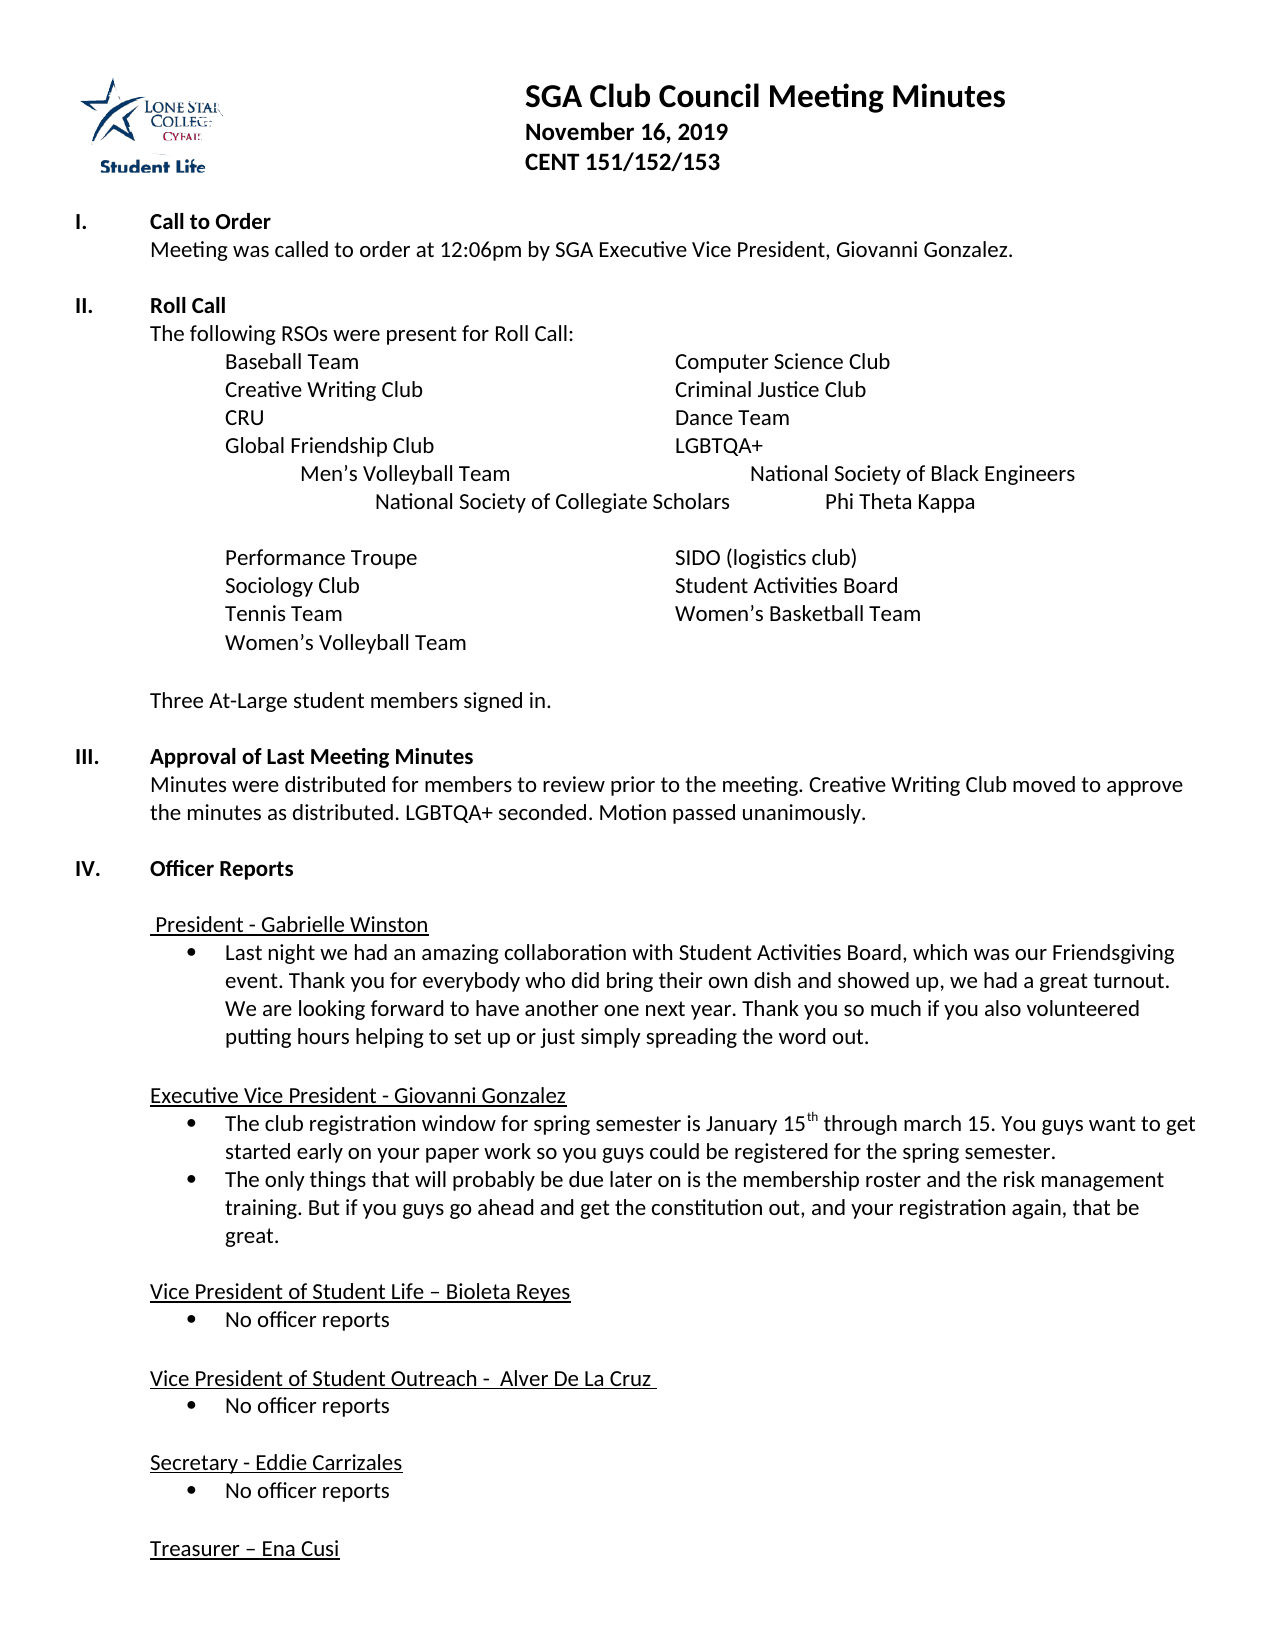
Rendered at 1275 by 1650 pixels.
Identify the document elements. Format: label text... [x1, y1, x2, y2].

text II. Roll Call [75, 291, 1200, 319]
text President - Gabrielle Winston [75, 910, 1200, 938]
text CENT 151/152/153 [450, 146, 1200, 177]
text Three At-Large student members signed in. [75, 686, 1200, 714]
text I. Call to Order [75, 207, 1200, 235]
list No officer reports [187, 1392, 1200, 1420]
picture [75, 75, 230, 173]
text Women’s Volleyball Team [75, 628, 1200, 656]
text Treasurer – Ena Cusi [75, 1534, 1200, 1562]
text SGA Club Council Meeting Minutes [230, 75, 1200, 116]
text III. Approval of Last Meeting Minutes [75, 742, 1200, 770]
text Secretary - Eddie Carrizales [75, 1448, 1200, 1476]
text Meeting was called to order at 12:06pm by SGA Executive Vice President, Giovanni Gonzalez. [75, 235, 1200, 263]
list Last night we had an amazing collaboration with Student Activities Board, which was our Friendsgiving event. Thank you for everybody who did bring their own dish and showed up, we had a great turnout. We are looking forward to have another one next year. Thank you so much if you also volunteered putting hours helping to set up or just simply spreading the word out. [187, 938, 1200, 1050]
list No officer reports [187, 1305, 1200, 1333]
text Performance Troupe SIDO (logistics club) [75, 543, 1200, 572]
text Vice President of Student Life – Bioleta Reyes [75, 1277, 1200, 1305]
text Sociology Club Student Activities Board [75, 572, 1200, 599]
text The following RSOs were present for Roll Call: [75, 319, 1200, 347]
text Tennis Team Women’s Basketball Team [75, 599, 1200, 628]
text Creative Writing Club Criminal Justice Club [75, 375, 1200, 403]
text Baseball Team Computer Science Club [75, 347, 1200, 375]
text Minutes were distributed for members to review prior to the meeting. Creative Writing Club moved to approve the minutes as distributed. LGBTQA+ seconded. Motion passed unanimously. [150, 770, 1200, 826]
text Executive Vice President - Giovanni Gonzalez [75, 1081, 1200, 1109]
text Vice President of Student Outreach - Alver De La Cruz [75, 1364, 1200, 1392]
list The only things that will probably be due later on is the membership roster and the risk management training. But if you guys go ahead and get the constitution out, and your registration again, that be great. [187, 1165, 1200, 1249]
list The club registration window for spring semester is January 15th through march 15. You guys want to get started early on your paper work so you guys could be registered for the spring semester. [187, 1109, 1200, 1165]
text IV. Officer Reports [75, 854, 1200, 882]
text Global Friendship Club LGBTQA+ Men’s Volleyball Team National Society of Black Engineers National Society of Collegiate Scholars Phi Theta Kappa [75, 431, 1200, 543]
list No officer reports [187, 1476, 1200, 1504]
text November 16, 2019 [450, 116, 1200, 146]
text CRU Dance Team [75, 403, 1200, 431]
